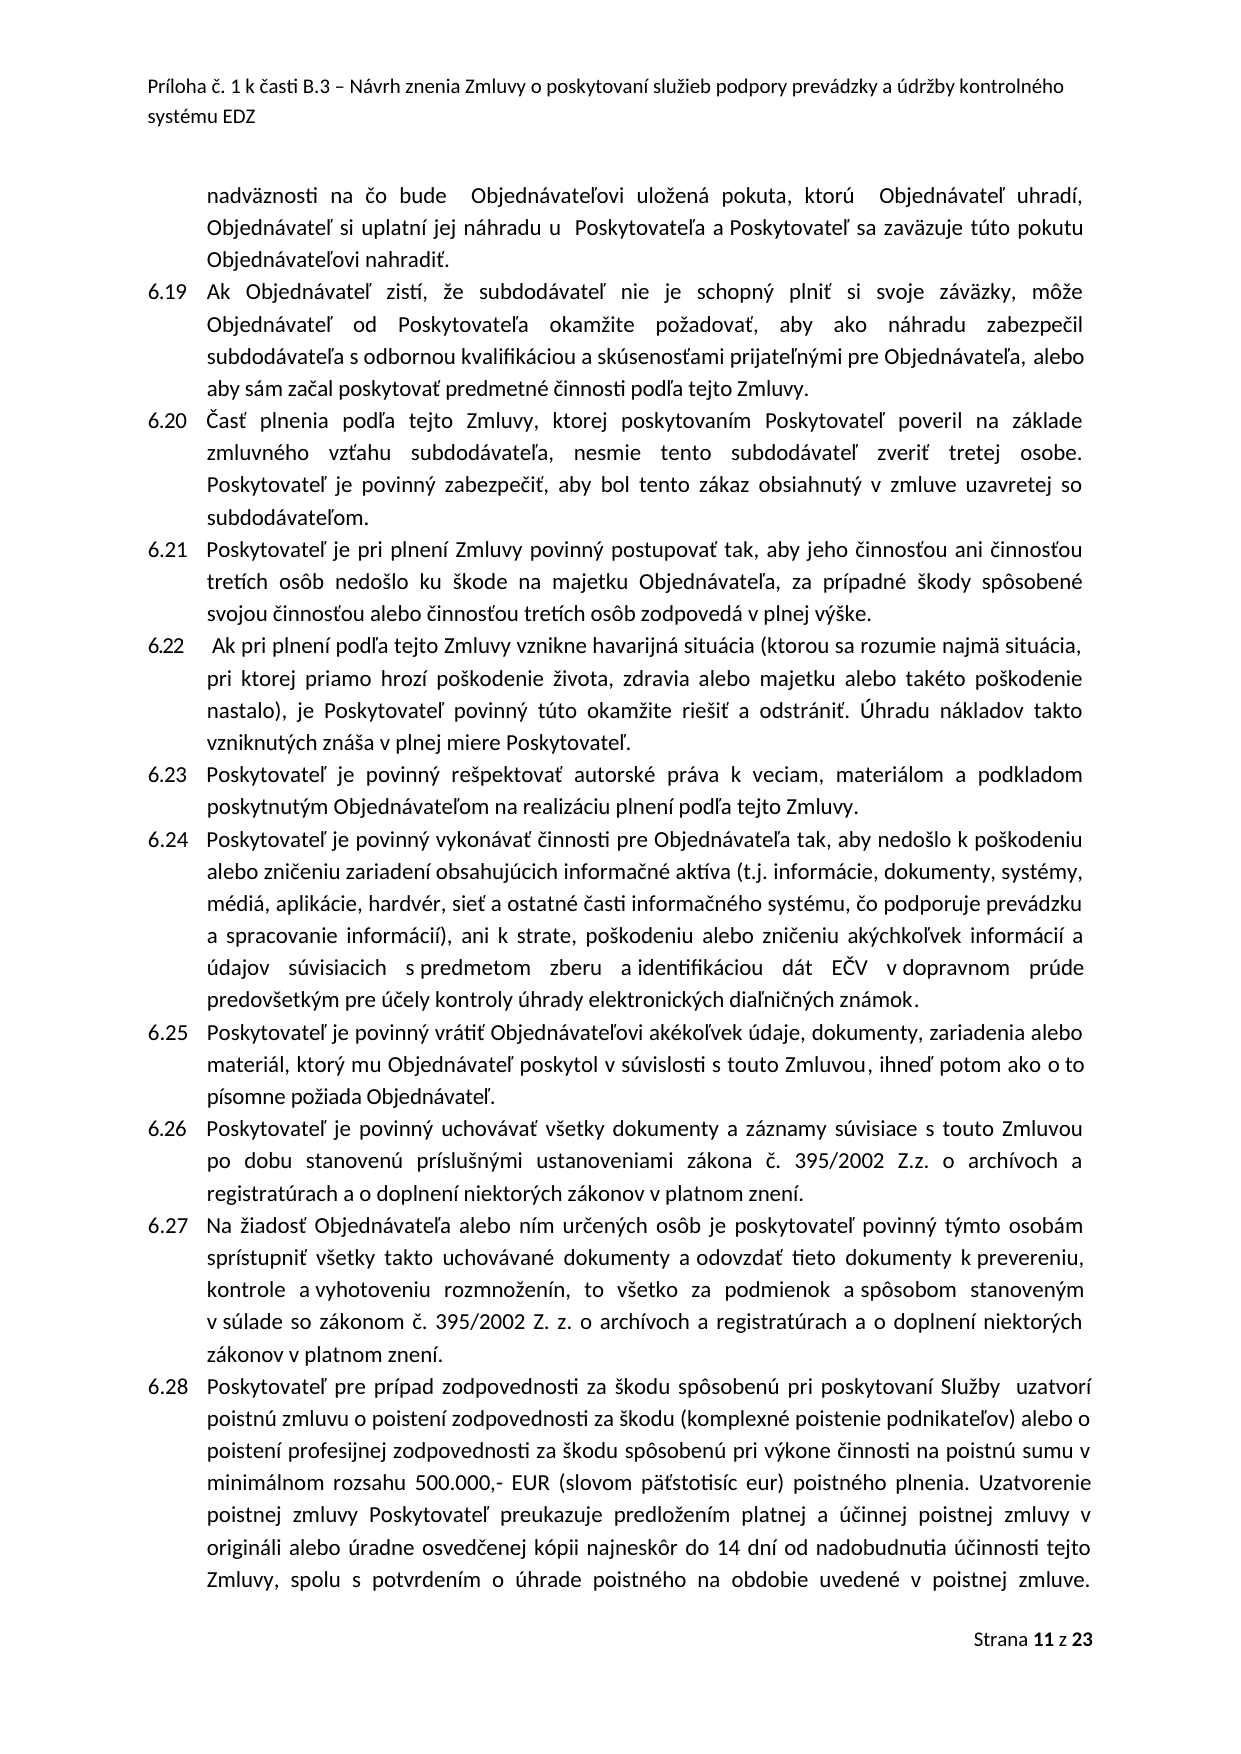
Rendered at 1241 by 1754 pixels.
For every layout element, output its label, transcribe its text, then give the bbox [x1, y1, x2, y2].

text 6.26 Poskytovateľ je povinný uchovávať všetky dokumenty a záznamy súvisiace s touto Zmluvou po dobu stanovenú príslušnými ustanoveniami zákona č. 395/2002 Z.z. o archívoch a registratúrach a o doplnení niektorých zákonov v platnom znení. [148, 1114, 1084, 1207]
list Poskytovateľ je povinný rešpektovať autorské práva k veciam, materiálom a podkladom poskytnutým Objednávateľom na realizáciu plnení podľa tejto Zmluvy. [148, 760, 1084, 821]
list Poskytovateľ je povinný vrátiť Objednávateľovi akékoľvek údaje, dokumenty, zariadenia alebo materiál, ktorý mu Objednávateľ poskytol v súvislosti s touto Zmluvou, ihneď potom ako o to písomne požiada Objednávateľ. [148, 1018, 1084, 1110]
list Poskytovateľ je povinný vykonávať činnosti pre Objednávateľa tak, aby nedošlo k poškodeniu alebo zničeniu zariadení obsahujúcich informačné aktíva (t.j. informácie, dokumenty, systémy, médiá, aplikácie, hardvér, sieť a ostatné časti informačného systému, čo podporuje prevádzku a spracovanie informácií), ani k strate, poškodeniu alebo zničeniu akýchkoľvek informácií a údajov súvisiacich s predmetom zberu a identifikáciou dát EČV v dopravnom prúde predovšetkým pre účely kontroly úhrady elektronických diaľničných známok. [148, 825, 1084, 1014]
list Poskytovateľ je pri plnení Zmluvy povinný postupovať tak, aby jeho činnosťou ani činnosťou tretích osôb nedošlo ku škode na majetku Objednávateľa, za prípadné škody spôsobené svojou činnosťou alebo činnosťou tretích osôb zodpovedá v plnej výške. [148, 535, 1084, 627]
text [148, 1372, 1093, 1593]
text 6.27 Na žiadosť Objednávateľa alebo ním určených osôb je poskytovateľ povinný týmto osobám sprístupniť všetky takto uchovávané dokumenty a odovzdať tieto dokumenty k prevereniu, kontrole a vyhotoveniu rozmnoženín, to všetko za podmienok a spôsobom stanoveným v súlade so zákonom č. 395/2002 Z. z. o archívoch a registratúrach a o doplnení niektorých zákonov v platnom znení. [148, 1211, 1084, 1368]
list Ak Objednávateľ zistí, že subdodávateľ nie je schopný plniť si svoje záväzky, môže Objednávateľ od Poskytovateľa okamžite požadovať, aby ako náhradu zabezpečil subdodávateľa s odbornou kvalifikáciou a skúsenosťami prijateľnými pre Objednávateľa, alebo aby sám začal poskytovať predmetné činnosti podľa tejto Zmluvy. [148, 277, 1084, 402]
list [148, 181, 1084, 273]
list Časť plnenia podľa tejto Zmluvy, ktorej poskytovaním Poskytovateľ poveril na základe zmluvného vzťahu subdodávateľa, nesmie tento subdodávateľ zveriť tretej osobe. Poskytovateľ je povinný zabezpečiť, aby bol tento zákaz obsiahnutý v zmluve uzavretej so subdodávateľom. [148, 406, 1084, 531]
list Ak pri plnení podľa tejto Zmluvy vznikne havarijná situácia (ktorou sa rozumie najmä situácia, pri ktorej priamo hrozí poškodenie života, zdravia alebo majetku alebo takéto poškodenie nastalo), je Poskytovateľ povinný túto okamžite riešiť a odstrániť. Úhradu nákladov takto vzniknutých znáša v plnej miere Poskytovateľ. [148, 632, 1084, 756]
